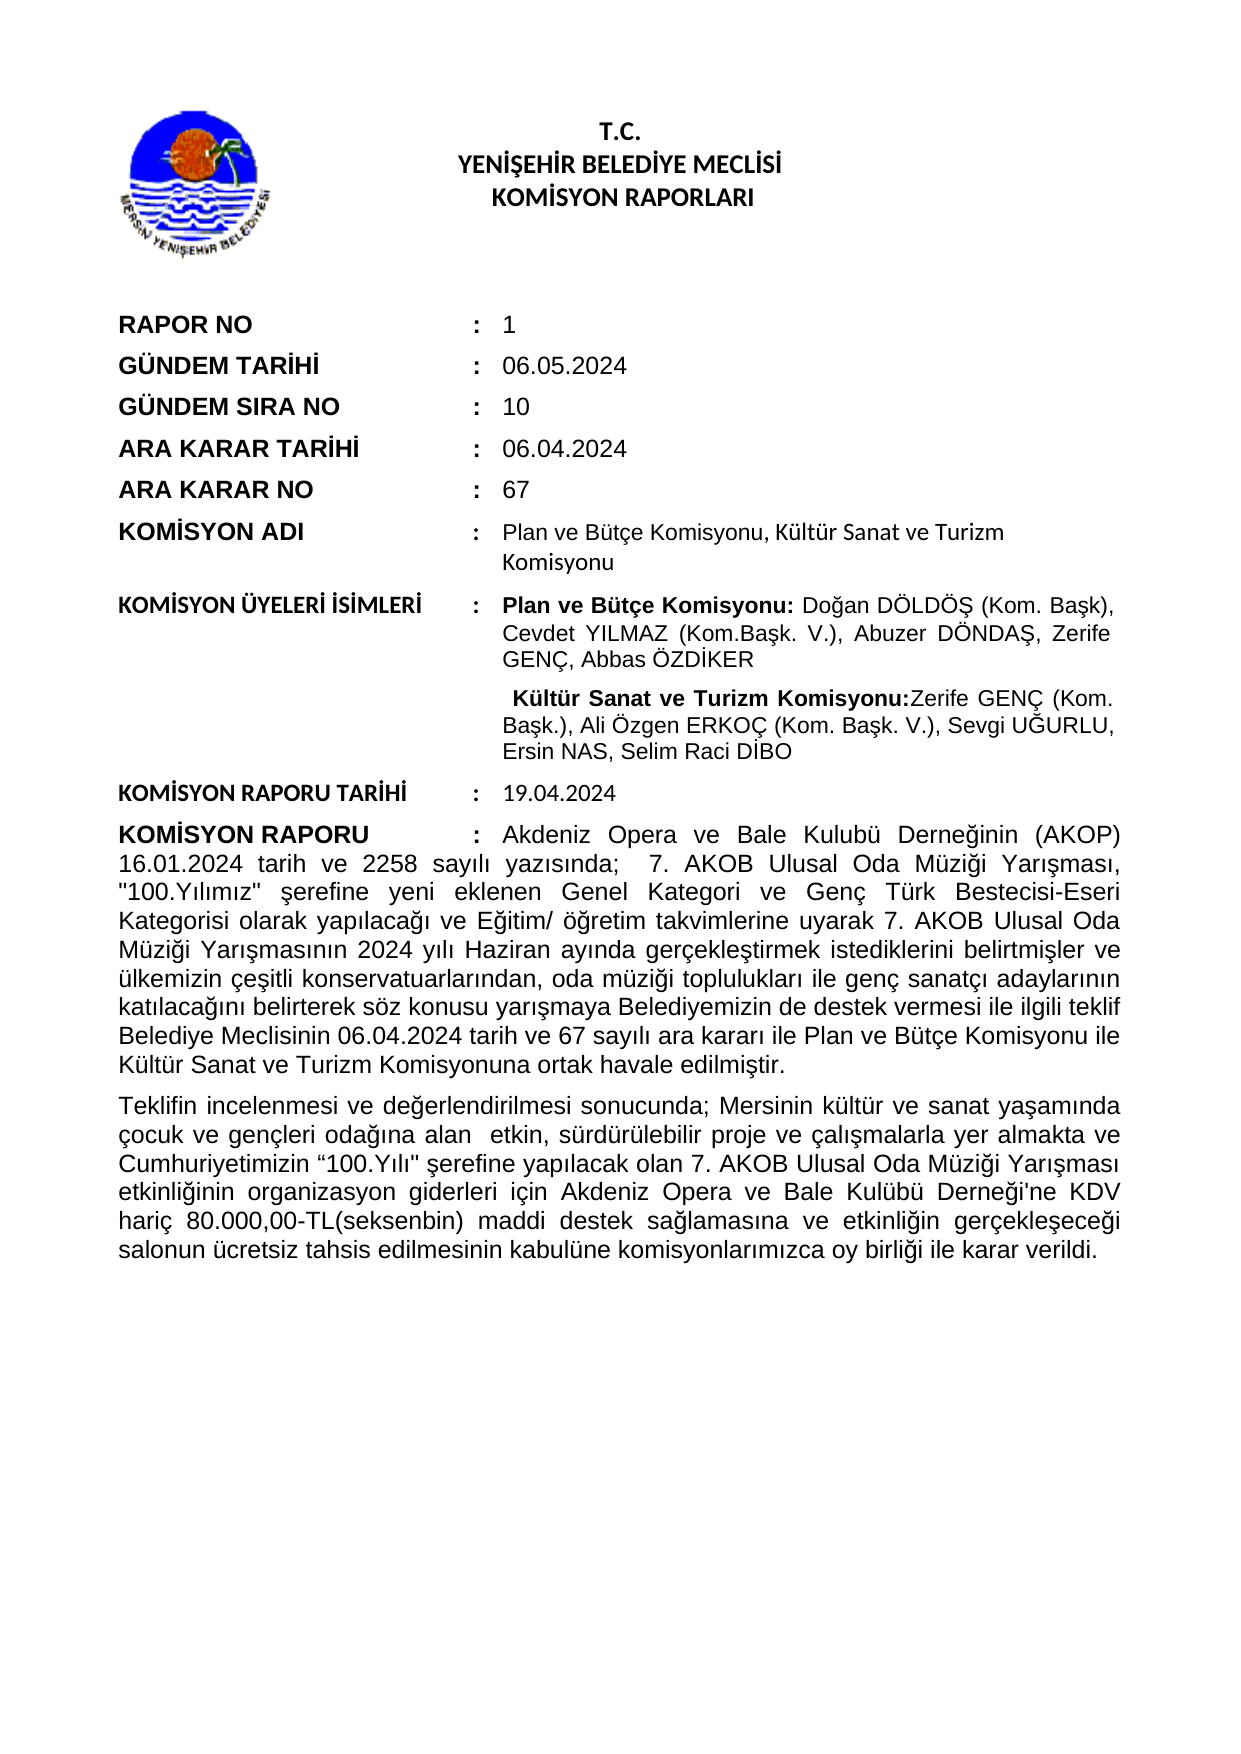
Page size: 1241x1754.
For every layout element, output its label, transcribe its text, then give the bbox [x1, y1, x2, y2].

text Kültür Sanat ve Turizm Komisyonu:Zerife GENÇ (Kom. Başk.), Ali Özgen ERKOÇ (Kom. Başk. V.), Sevgi UĞURLU, Ersin NAS, Selim Raci DİBO [118, 685, 1122, 764]
text KOMİSYON RAPORU : Akdeniz Opera ve Bale Kulubü Derneğinin (AKOP) 16.01.2024 tarih ve 2258 sayılı yazısında; 7. AKOB Ulusal Oda Müziği Yarışması, "100.Yılımız" şerefine yeni eklenen Genel Kategori ve Genç Türk Bestecisi-Eseri Kategorisi olarak yapılacağı ve Eğitim/ öğretim takvimlerine uyarak 7. AKOB Ulusal Oda Müziği Yarışmasının 2024 yılı Haziran ayında gerçekleştirmek istediklerini belirtmişler ve ülkemizin çeşitli konservatuarlarından, oda müziği toplulukları ile genç sanatçı adaylarının katılacağını belirterek söz konusu yarışmaya Belediyemizin de destek vermesi ile ilgili teklif Belediye Meclisinin 06.04.2024 tarih ve 67 sayılı ara kararı ile Plan ve Bütçe Komisyonu ile Kültür Sanat ve Turizm Komisyonuna ortak havale edilmiştir. [118, 820, 1122, 1079]
text KOMİSYON RAPORU TARİHİ : 19.04.2024 [118, 777, 1122, 807]
text KOMİSYON ADI : Plan ve Bütçe Komisyonu, Kültür Sanat ve Turizm Komisyonu [118, 516, 1122, 577]
text ARA KARAR TARİHİ : 06.04.2024 [118, 433, 1122, 462]
text GÜNDEM SIRA NO : 10 [118, 392, 1122, 421]
text ARA KARAR NO : 67 [118, 475, 1122, 503]
text KOMİSYON ÜYELERİ İSİMLERİ : Plan ve Bütçe Komisyonu: Doğan DÖLDÖŞ (Kom. Başk), Cevdet YILMAZ (Kom.Başk. V.), Abuzer DÖNDAŞ, Zerife GENÇ, Abbas ÖZDİKER [118, 589, 1122, 673]
picture [118, 101, 275, 269]
text Teklifin incelenmesi ve değerlendirilmesi sonucunda; Mersinin kültür ve sanat yaşamında çocuk ve gençleri odağına alan etkin, sürdürülebilir proje ve çalışmalarla yer almakta ve Cumhuriyetimizin “100.Yılı" şerefine yapılacak olan 7. AKOB Ulusal Oda Müziği Yarışması etkinliğinin organizasyon giderleri için Akdeniz Opera ve Bale Kulübü Derneği'ne KDV hariç 80.000,00-TL(seksenbin) maddi destek sağlamasına ve etkinliğin gerçekleşeceği salonun ücretsiz tahsis edilmesinin kabulüne komisyonlarımızca oy birliği ile karar verildi. [118, 1091, 1122, 1264]
text GÜNDEM TARİHİ : 06.05.2024 [118, 351, 1122, 380]
text RAPOR NO : 1 [118, 310, 1122, 338]
